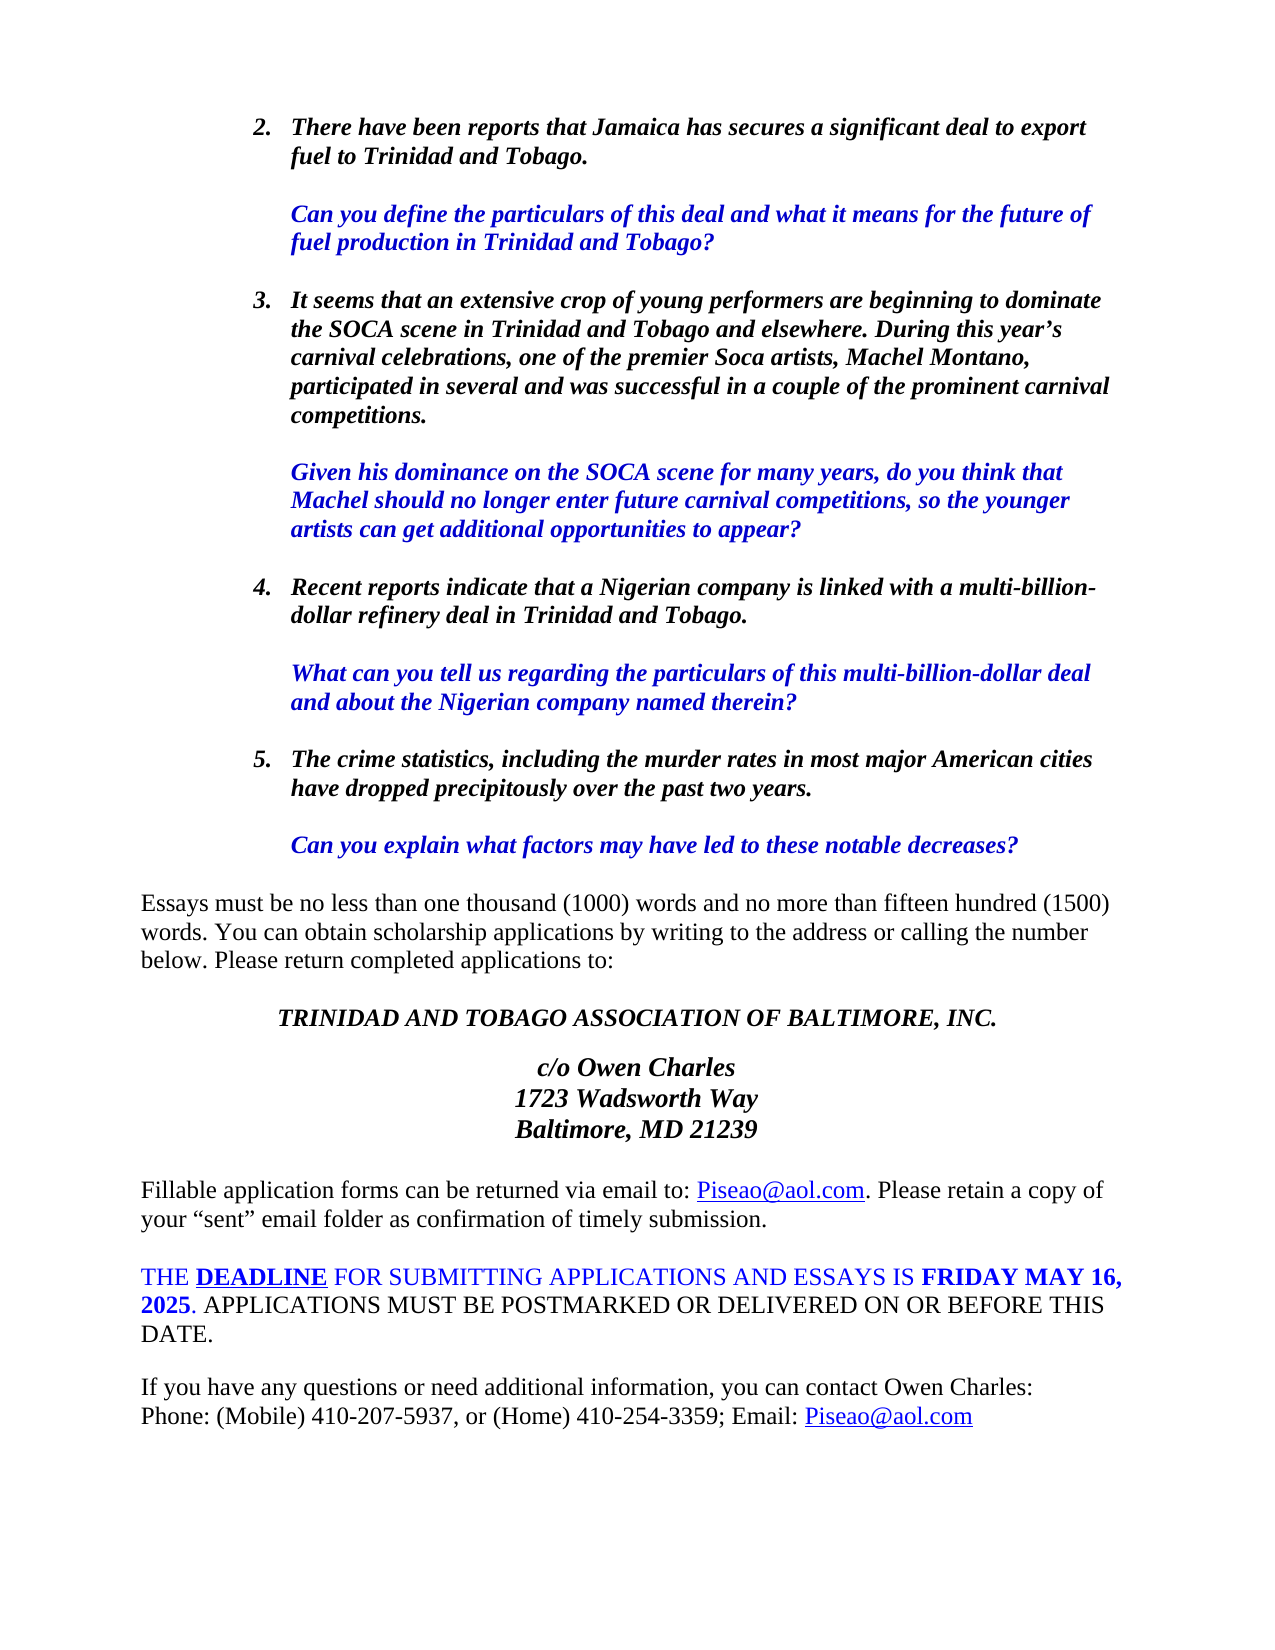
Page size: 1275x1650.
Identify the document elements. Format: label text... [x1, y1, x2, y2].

list The crime statistics, including the murder rates in most major American cities have dropped precipitously over the past two years. [253, 744, 1134, 802]
text Essays must be no less than one thousand (1000) words and no more than fifteen hundred (1500) words. You can obtain scholarship applications by writing to the address or calling the number below. Please return completed applications to: [141, 888, 1134, 974]
text If you have any questions or need additional information, you can contact Owen Charles: [141, 1372, 1134, 1401]
text c/o Owen Charles [141, 1051, 1134, 1082]
text 1723 Wadsworth Way [141, 1082, 1134, 1113]
text Baltimore, MD 21239 [141, 1113, 1134, 1144]
text What can you tell us regarding the particulars of this multi-billion-dollar deal and about the Nigerian company named therein? [291, 658, 1134, 716]
text Phone: (Mobile) 410-207-5937, or (Home) 410-254-3359; Email: Piseao@aol.com [141, 1401, 1134, 1429]
text Can you explain what factors may have led to these notable decreases? [216, 831, 1134, 859]
text THE DEADLINE FOR SUBMITTING APPLICATIONS AND ESSAYS IS FRIDAY MAY 16, 2025. APPLICATIONS MUST BE POSTMARKED OR DELIVERED ON OR BEFORE THIS DATE. [141, 1262, 1134, 1348]
text TRINIDAD AND TOBAGO ASSOCIATION OF BALTIMORE, INC. [141, 1003, 1134, 1032]
list Recent reports indicate that a Nigerian company is linked with a multi-billion-dollar refinery deal in Trinidad and Tobago. [253, 572, 1134, 629]
text Can you define the particulars of this deal and what it means for the future of fuel production in Trinidad and Tobago? [291, 199, 1134, 256]
list It seems that an extensive crop of young performers are beginning to dominate the SOCA scene in Trinidad and Tobago and elsewhere. During this year’s carnival celebrations, one of the premier Soca artists, Machel Montano, participated in several and was successful in a couple of the prominent carnival competitions. [253, 285, 1134, 429]
list There have been reports that Jamaica has secures a significant deal to export fuel to Trinidad and Tobago. [253, 112, 1134, 170]
text Given his dominance on the SOCA scene for many years, do you think that Machel should no longer enter future carnival competitions, so the younger artists can get additional opportunities to appear? [291, 457, 1134, 543]
text Fillable application forms can be returned via email to: Piseao@aol.com. Please retain a copy of your “sent” email folder as confirmation of timely submission. [141, 1176, 1134, 1233]
